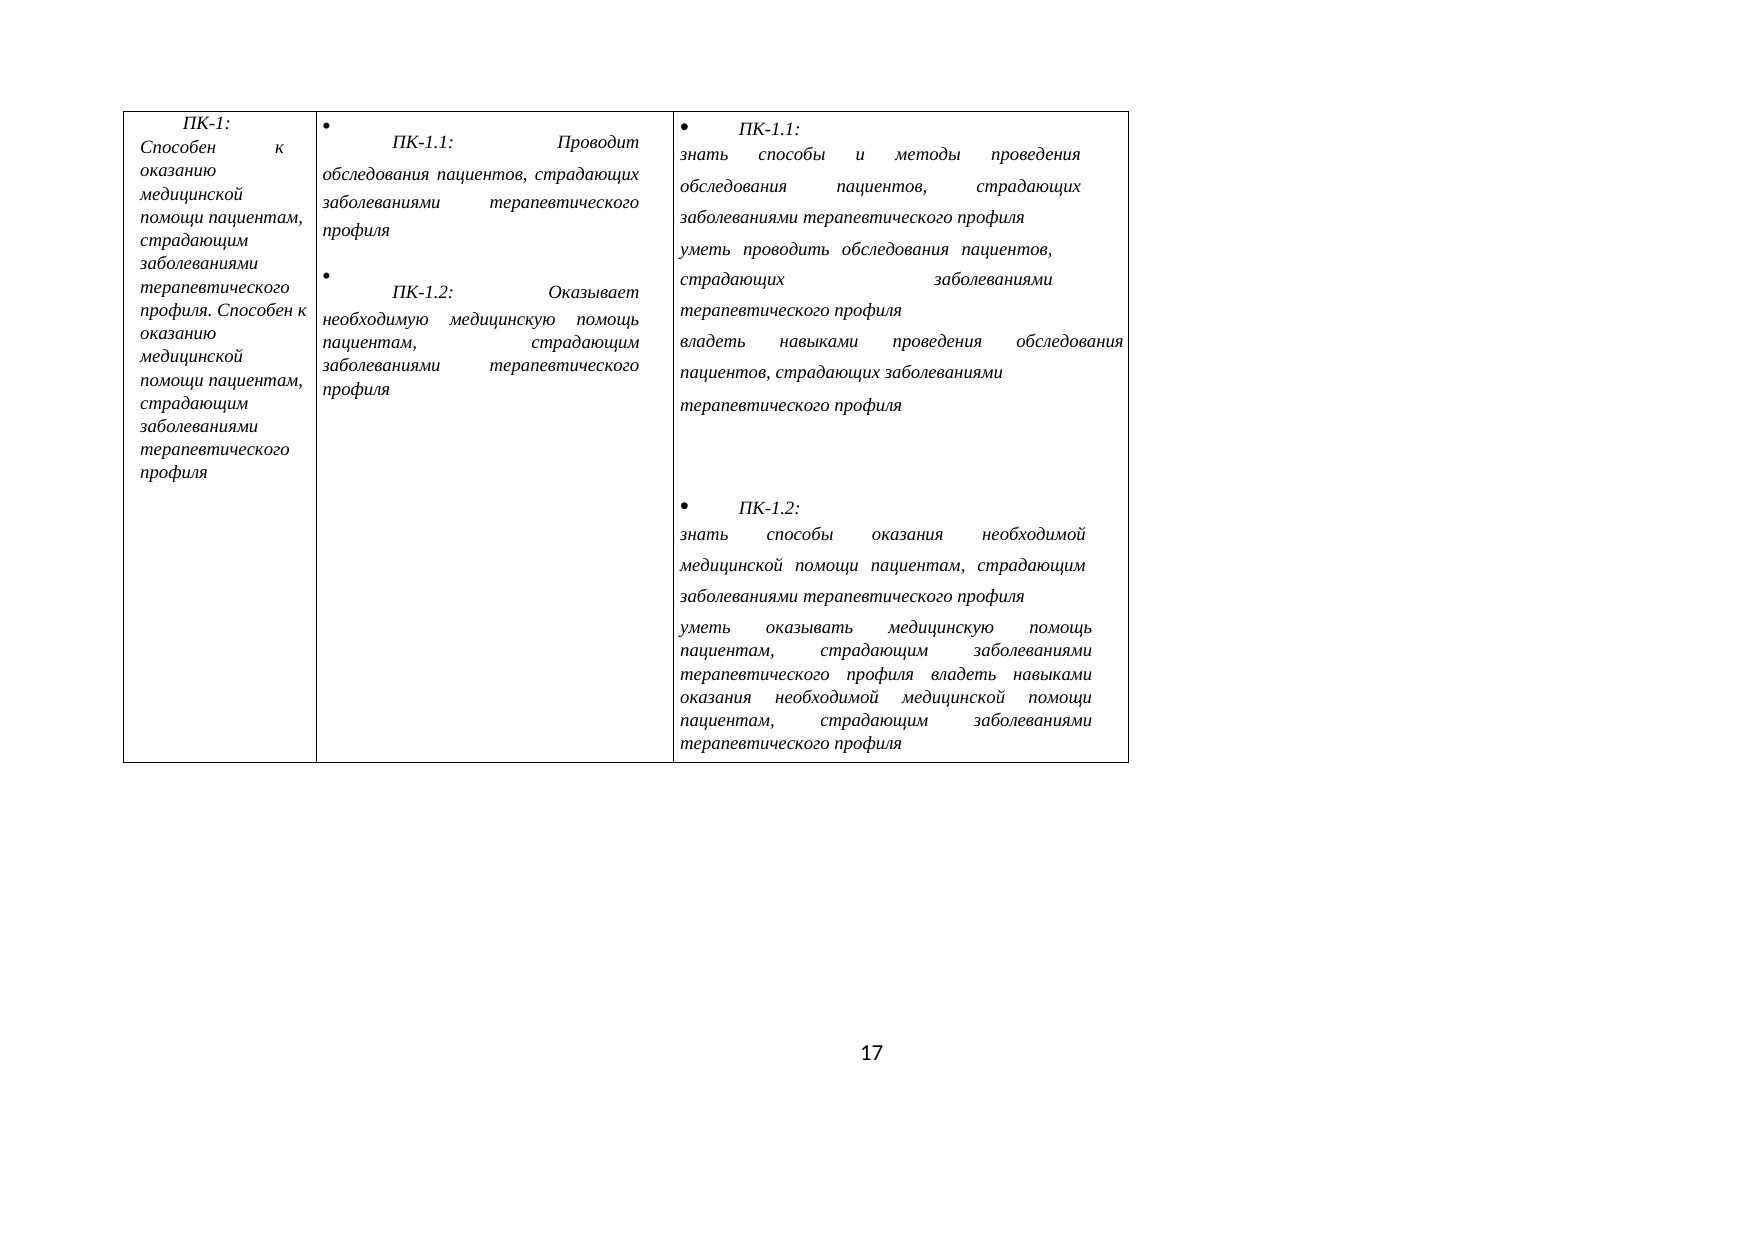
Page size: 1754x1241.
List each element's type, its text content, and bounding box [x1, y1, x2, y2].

table_cell ПК-1: Способен к оказанию медицинской помощи пациентам, страдающим заболеваниями терапевтического профиля. Способен к оказанию медицинской помощи пациентам, страдающим заболеваниями терапевтического профиля [124, 112, 316, 762]
table_cell ПК-1.1: Проводит обследования пациентов, страдающих заболеваниями терапевтического профиля ПК-1.2: Оказывает необходимую медицинскую помощь пациентам, страдающим заболеваниями терапевтического профиля [317, 112, 673, 762]
table_cell ПК-1.1: знать способы и методы проведения обследования пациентов, страдающих заболеваниями терапевтического профиля уметь проводить обследования пациентов, страдающих заболеваниями терапевтического профиля владеть навыками проведения обследования пациентов, страдающих заболеваниями терапевтического профиля ПК-1.2: знать способы оказания необходимой медицинской помощи пациентам, страдающим заболеваниями терапевтического профиля уметь оказывать медицинскую помощь пациентам, страдающим заболеваниями терапевтического профиля владеть навыками оказания необходимой медицинской помощи пациентам, страдающим заболеваниями терапевтического профиля [674, 112, 1128, 762]
